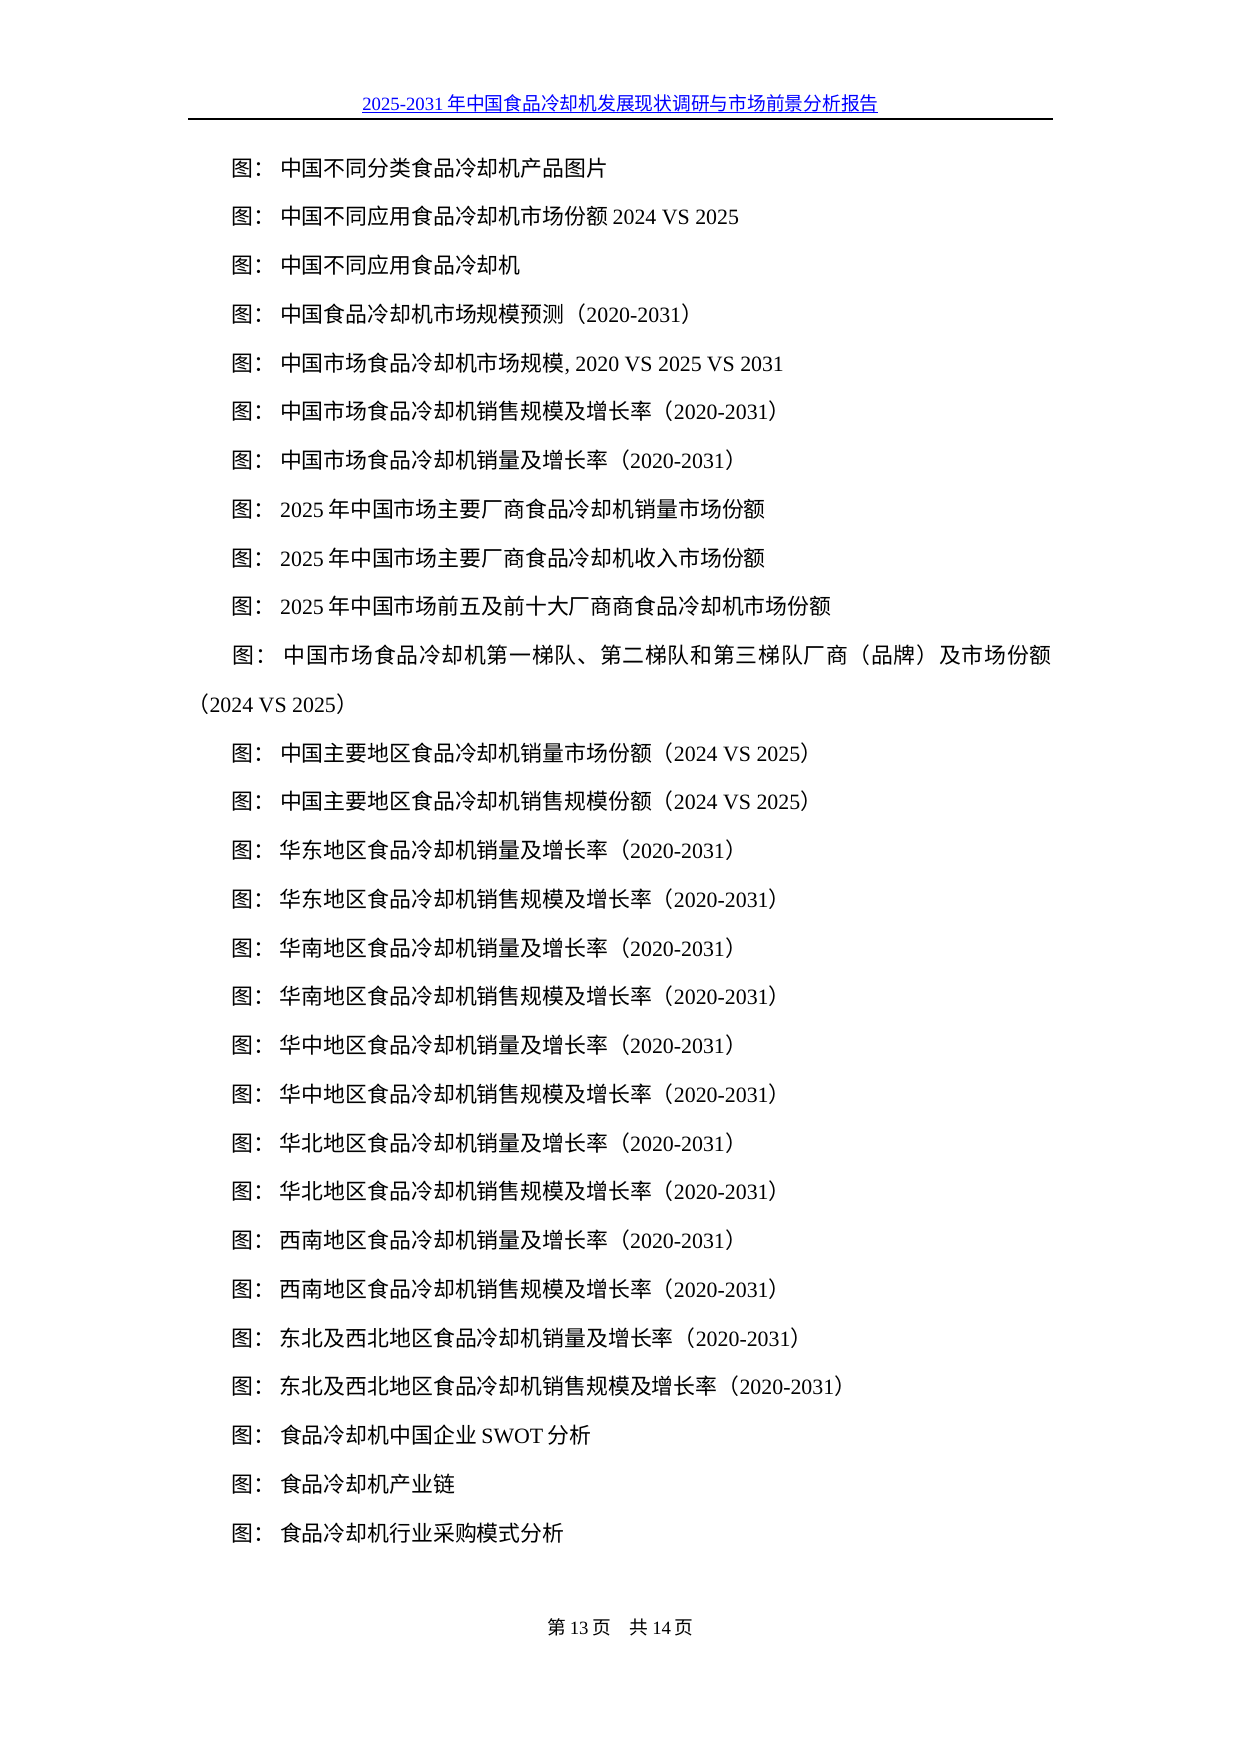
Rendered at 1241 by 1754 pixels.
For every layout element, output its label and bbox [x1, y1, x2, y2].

text [187, 150, 1053, 1548]
